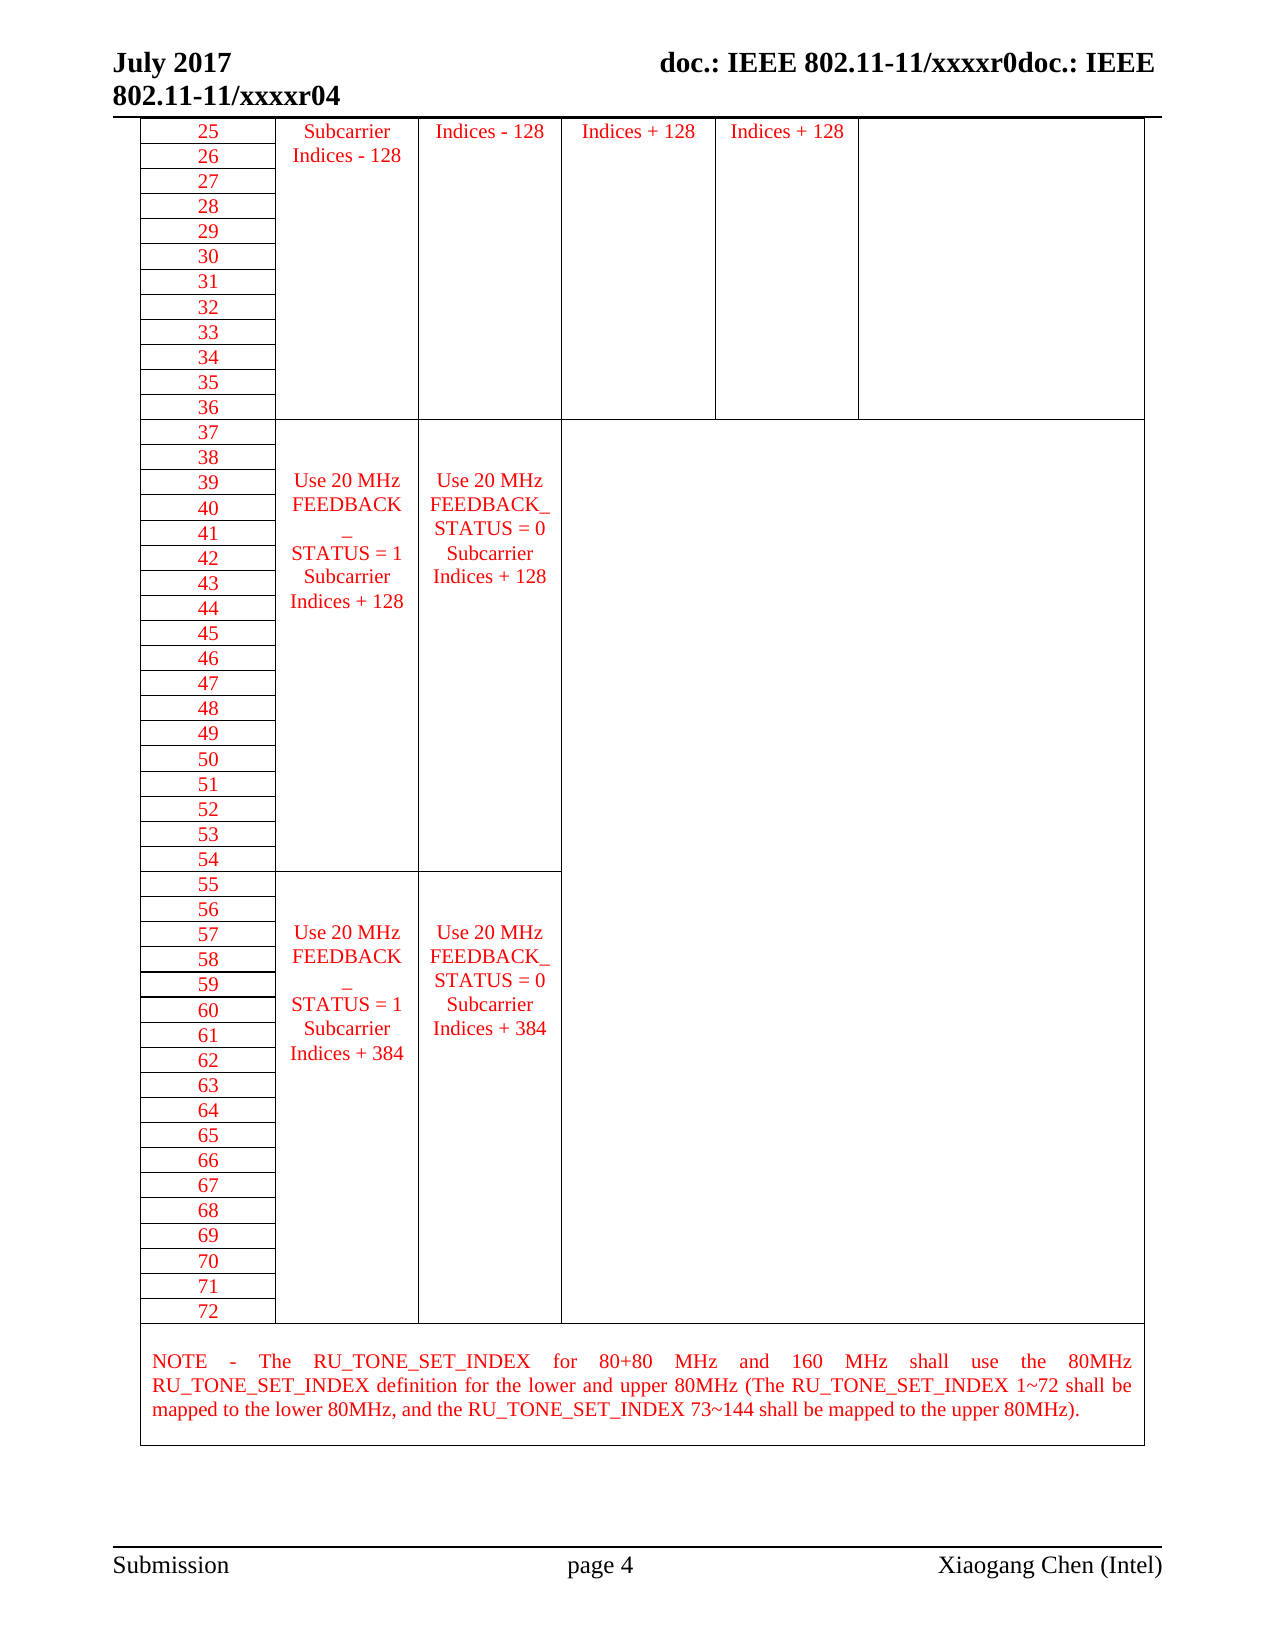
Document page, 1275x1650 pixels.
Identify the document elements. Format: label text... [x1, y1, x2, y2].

table_cell 39 [141, 470, 275, 494]
table_cell 59 [141, 973, 275, 996]
table_cell 31 [141, 270, 275, 293]
table_cell 35 [141, 370, 275, 394]
table_cell 28 [141, 194, 275, 218]
table_cell 61 [141, 1023, 275, 1047]
table_cell 29 [141, 219, 275, 243]
table_cell 45 [141, 621, 275, 645]
table_cell 66 [141, 1148, 275, 1172]
table_cell 69 [141, 1224, 275, 1247]
table_cell 51 [141, 772, 275, 796]
table_cell 52 [141, 797, 275, 821]
table_cell 44 [141, 596, 275, 620]
table_cell 64 [141, 1098, 275, 1122]
table_cell 72 [141, 1299, 275, 1323]
table_cell 42 [141, 546, 275, 570]
table_cell 68 [141, 1198, 275, 1222]
table_cell Use 20 MHz FEEDBACK_ STATUS = 0 Subcarrier Indices + 384 [419, 872, 561, 1323]
table_cell 71 [141, 1274, 275, 1298]
table_cell 65 [141, 1123, 275, 1147]
table_cell 49 [141, 721, 275, 745]
table_cell 48 [141, 696, 275, 720]
table_cell [562, 420, 1144, 1323]
table_cell 34 [141, 345, 275, 369]
table_cell 63 [141, 1073, 275, 1097]
table_cell 56 [141, 897, 275, 921]
table_cell 57 [141, 922, 275, 946]
table_cell 53 [141, 822, 275, 846]
table_cell 26 [141, 144, 275, 168]
table_cell 32 [141, 295, 275, 319]
table_cell 43 [141, 571, 275, 595]
table_cell NOTE - The RU_TONE_SET_INDEX for 80+80 MHz and 160 MHz shall use the 80MHz RU_TONE_SET_INDEX definition for the lower and upper 80MHz (The RU_TONE_SET_INDEX 1~72 shall be mapped to the lower 80MHz, and the RU_TONE_SET_INDEX 73~144 shall be mapped to the upper 80MHz). [141, 1324, 1144, 1445]
table_cell 58 [141, 947, 275, 971]
table_cell 55 [141, 872, 275, 896]
table_cell 67 [141, 1173, 275, 1197]
table_cell Use 20 MHz FEEDBACK_ STATUS = 1 Subcarrier Indices + 128 [276, 420, 418, 871]
table_cell 46 [141, 646, 275, 670]
table_cell 54 [141, 847, 275, 871]
table_cell 62 [141, 1048, 275, 1072]
table_cell 33 [141, 320, 275, 344]
table_cell 30 [141, 244, 275, 268]
table_cell 25 [141, 119, 275, 143]
table_cell Use 20 MHz FEEDBACK_ STATUS = 0 Subcarrier Indices + 128 [419, 420, 561, 871]
table_cell 38 [141, 445, 275, 469]
table_cell 40 [141, 495, 275, 519]
table_cell 60 [141, 998, 275, 1022]
table_cell 47 [141, 671, 275, 695]
table_cell 36 [141, 395, 275, 419]
table_cell 27 [141, 169, 275, 193]
table_cell 41 [141, 521, 275, 544]
table_cell 70 [141, 1249, 275, 1273]
table_cell 37 [141, 420, 275, 444]
table_cell 50 [141, 746, 275, 771]
table_cell Use 20 MHz FEEDBACK_ STATUS = 1 Subcarrier Indices + 384 [276, 872, 418, 1323]
